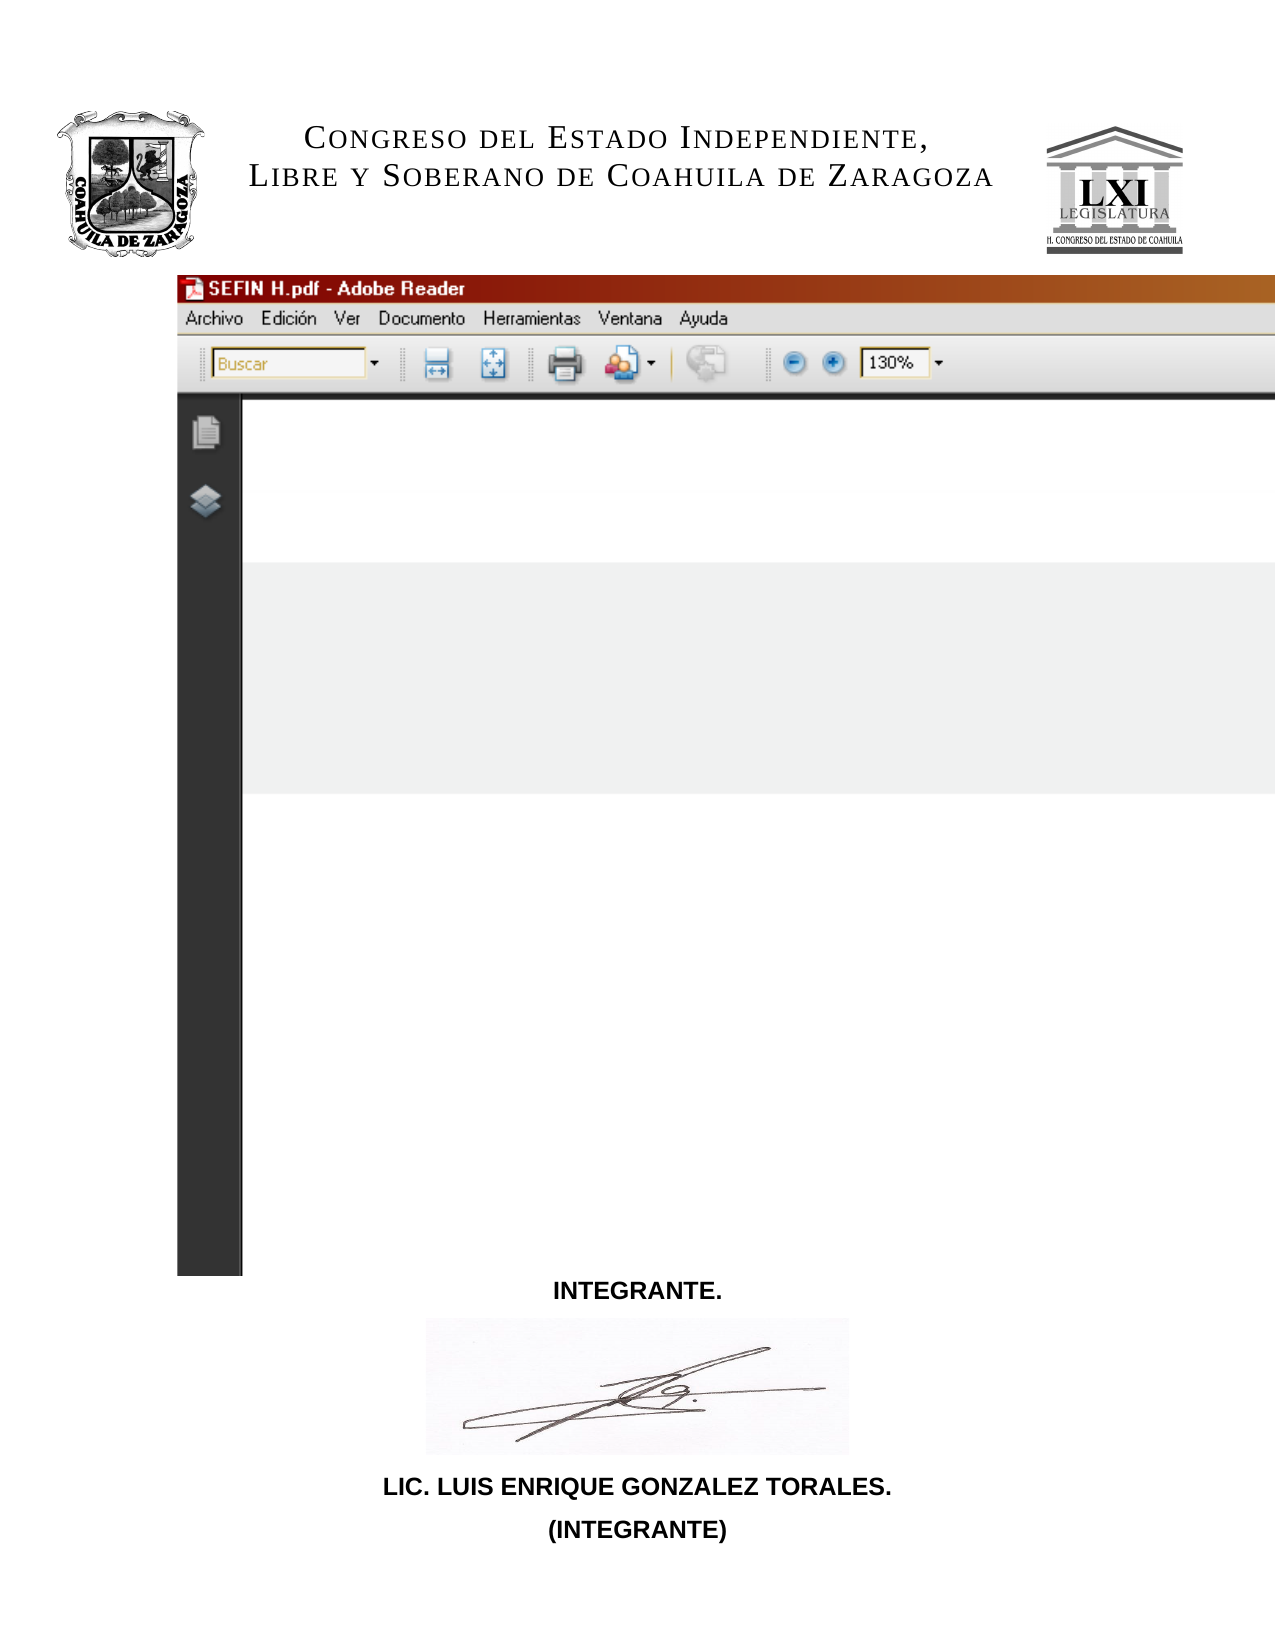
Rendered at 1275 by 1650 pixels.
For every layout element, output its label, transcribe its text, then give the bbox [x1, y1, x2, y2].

picture [1045, 123, 1183, 257]
text INTEGRANTE. [177, 1276, 1098, 1304]
text (INTEGRANTE) [177, 1515, 1098, 1543]
picture [177, 275, 1275, 1276]
picture [56, 111, 205, 257]
text LIC. LUIS ENRIQUE GONZALEZ TORALES. [177, 1472, 1098, 1500]
